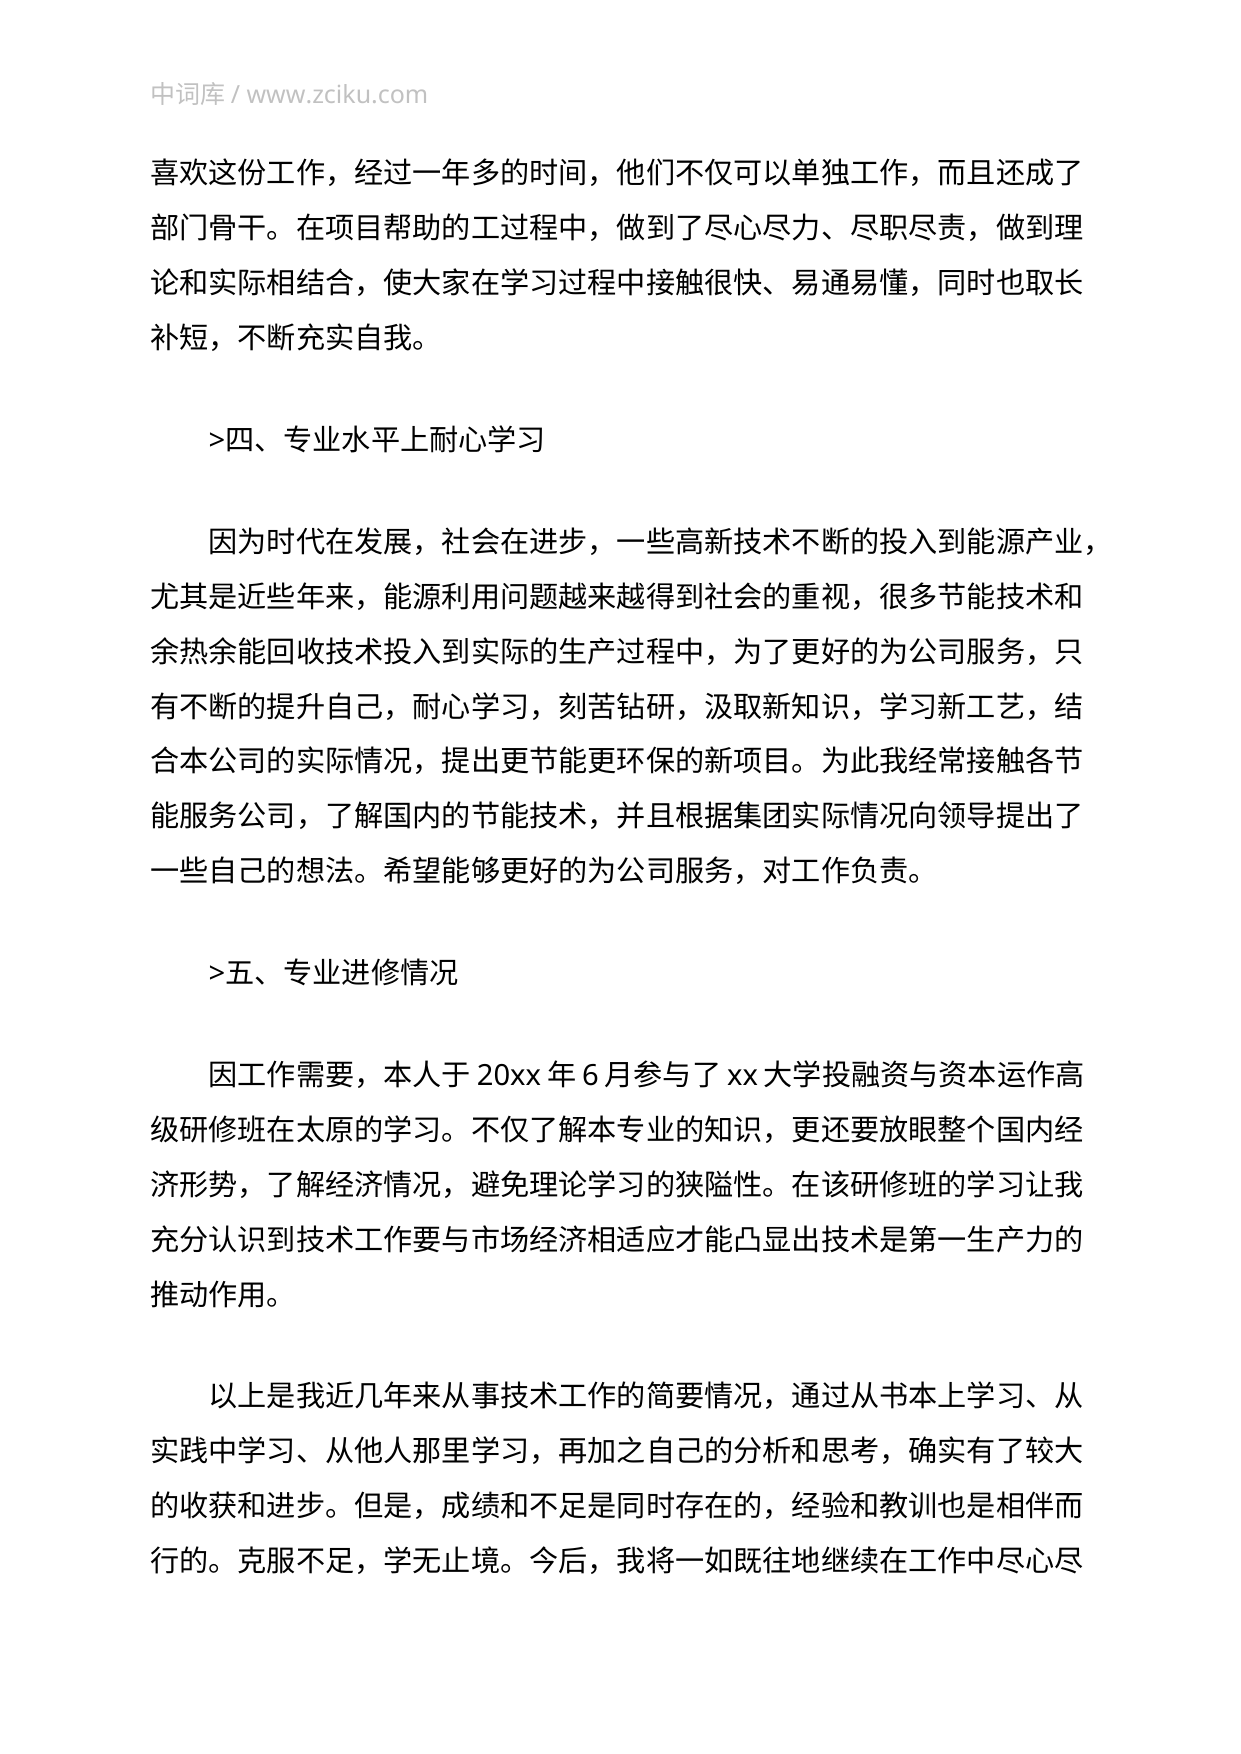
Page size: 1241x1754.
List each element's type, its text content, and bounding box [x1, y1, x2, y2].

text 因为时代在发展，社会在进步，一些高新技术不断的投入到能源产业，尤其是近些年来，能源利用问题越来越得到社会的重视，很多节能技术和余热余能回收技术投入到实际的生产过程中，为了更好的为公司服务，只有不断的提升自己，耐心学习，刻苦钻研，汲取新知识，学习新工艺，结合本公司的实际情况，提出更节能更环保的新项目。为此我经常接触各节能服务公司，了解国内的节能技术，并且根据集团实际情况向领导提出了一些自己的想法。希望能够更好的为公司服务，对工作负责。 [150, 518, 1090, 890]
text >五、专业进修情况 [150, 949, 1090, 992]
text >四、专业水平上耐心学习 [150, 416, 1090, 459]
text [150, 150, 1090, 357]
text 因工作需要，本人于20xx年6月参与了xx大学投融资与资本运作高级研修班在太原的学习。不仅了解本专业的知识，更还要放眼整个国内经济形势，了解经济情况，避免理论学习的狭隘性。在该研修班的学习让我充分认识到技术工作要与市场经济相适应才能凸显出技术是第一生产力的推动作用。 [150, 1052, 1090, 1313]
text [150, 1373, 1090, 1580]
